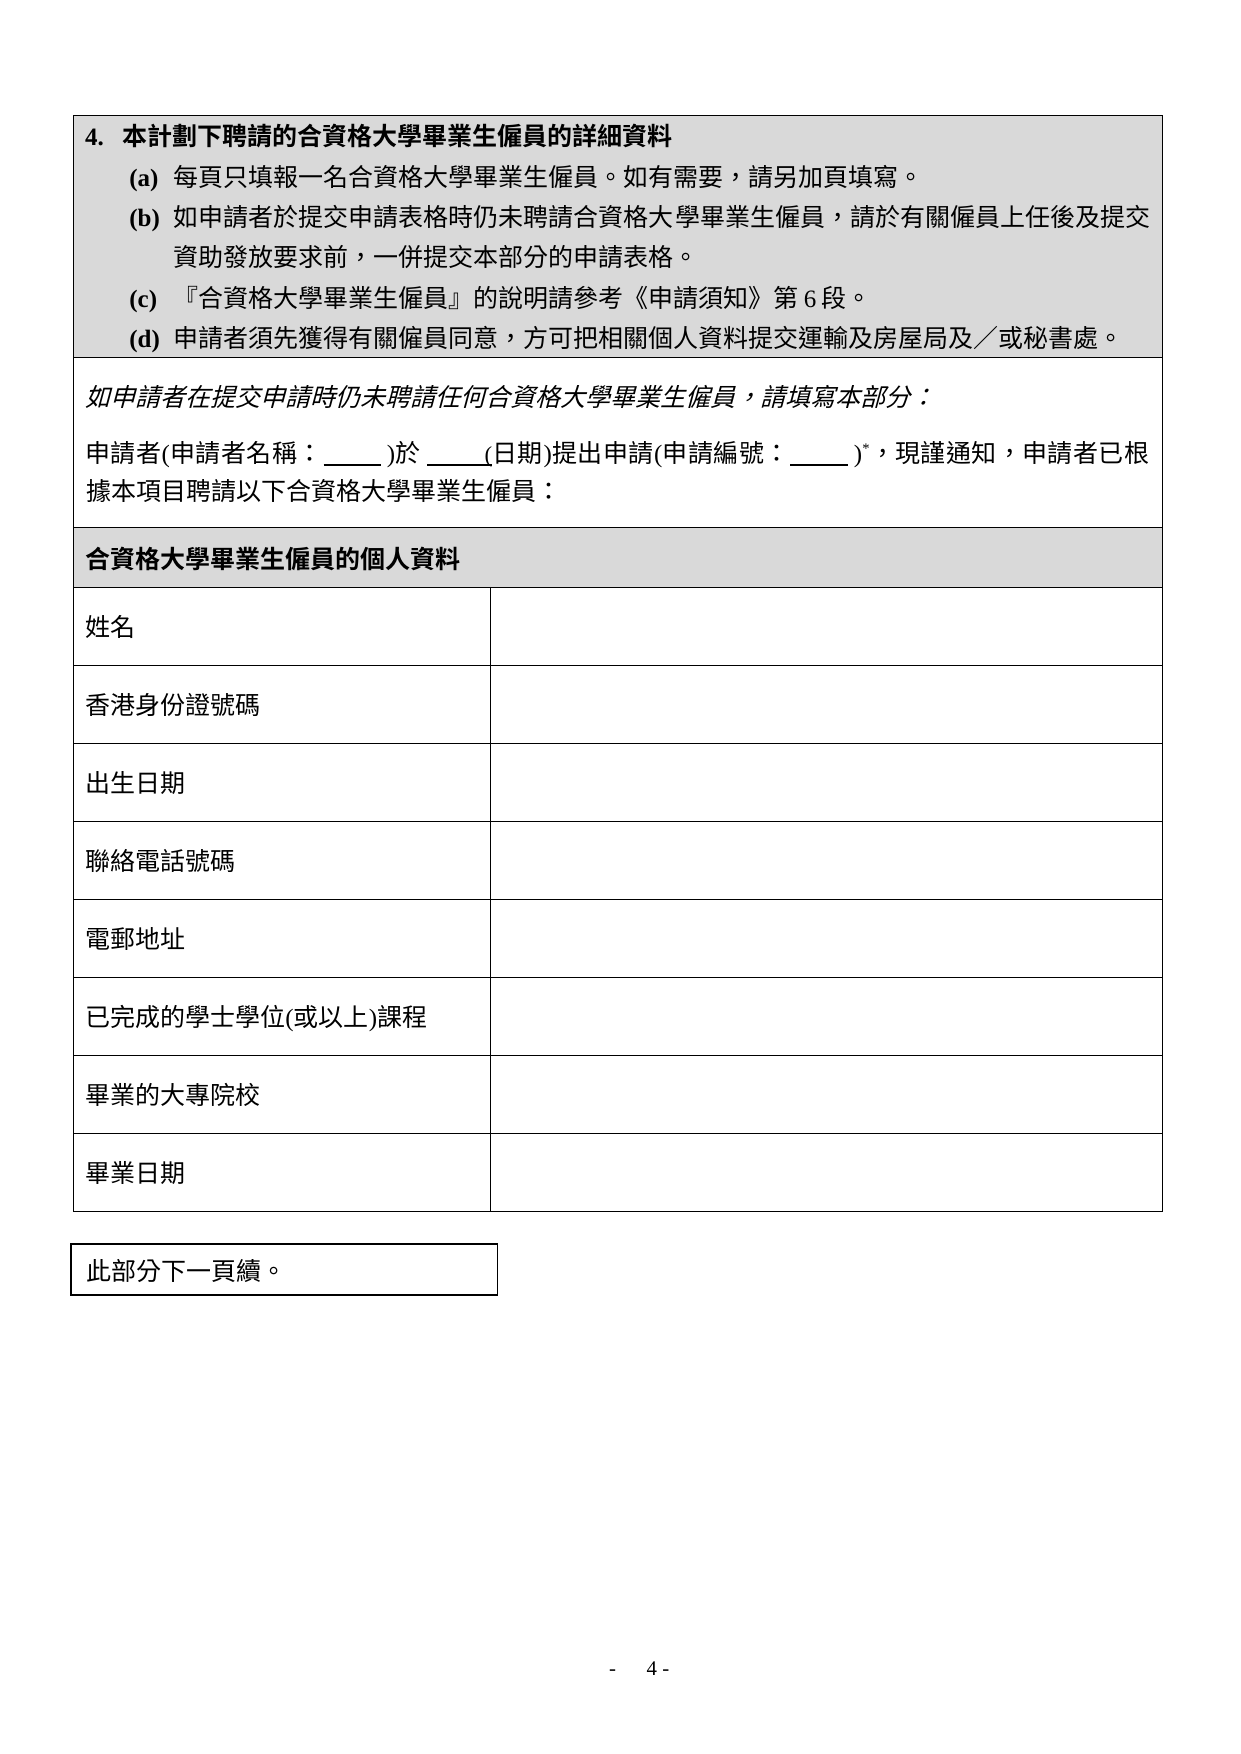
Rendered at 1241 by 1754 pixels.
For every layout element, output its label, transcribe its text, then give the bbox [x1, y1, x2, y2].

table_cell [491, 822, 1162, 899]
table_cell 出生日期 [74, 744, 490, 821]
table_cell 聯絡電話號碼 [74, 822, 490, 899]
table_cell [491, 744, 1162, 821]
table_cell [491, 1056, 1162, 1133]
table_cell 合資格大學畢業生僱員的個人資料 [74, 528, 1162, 587]
table_header 本計劃下聘請的合資格大學畢業生僱員的詳細資料 每頁只填報一名合資格大學畢業生僱員。如有需要，請另加頁填寫。 如申請者於提交申請表格時仍未聘請合資格大學畢業生僱員，請於有關僱員上任後及提交資助發放要求前，一併提交本部分的申請表格。 『合資格大學畢業生僱員』的說明請參考《申請須知》第6段。 申請者須先獲得有關僱員同意，方可把相關個人資料提交運輸及房屋局及／或秘書處。 [74, 116, 1162, 357]
table_cell [491, 978, 1162, 1055]
table_cell 畢業日期 [74, 1134, 490, 1211]
table_cell 畢業的大專院校 [74, 1056, 490, 1133]
table_cell 香港身份證號碼 [74, 666, 490, 743]
table_cell 如申請者在提交申請時仍未聘請任何合資格大學畢業生僱員，請填寫本部分： 申請者(申請者名稱： )於 (日期)提出申請(申請編號： )*，現謹通知，申請者已根據本項目聘請以下合資格大學畢業生僱員： [74, 358, 1162, 527]
table_cell [491, 588, 1162, 665]
table_cell [491, 900, 1162, 977]
table_cell [491, 666, 1162, 743]
table_cell 已完成的學士學位(或以上)課程 [74, 978, 490, 1055]
table_cell [491, 1134, 1162, 1211]
table_cell 電郵地址 [74, 900, 490, 977]
table_cell 姓名 [74, 588, 490, 665]
